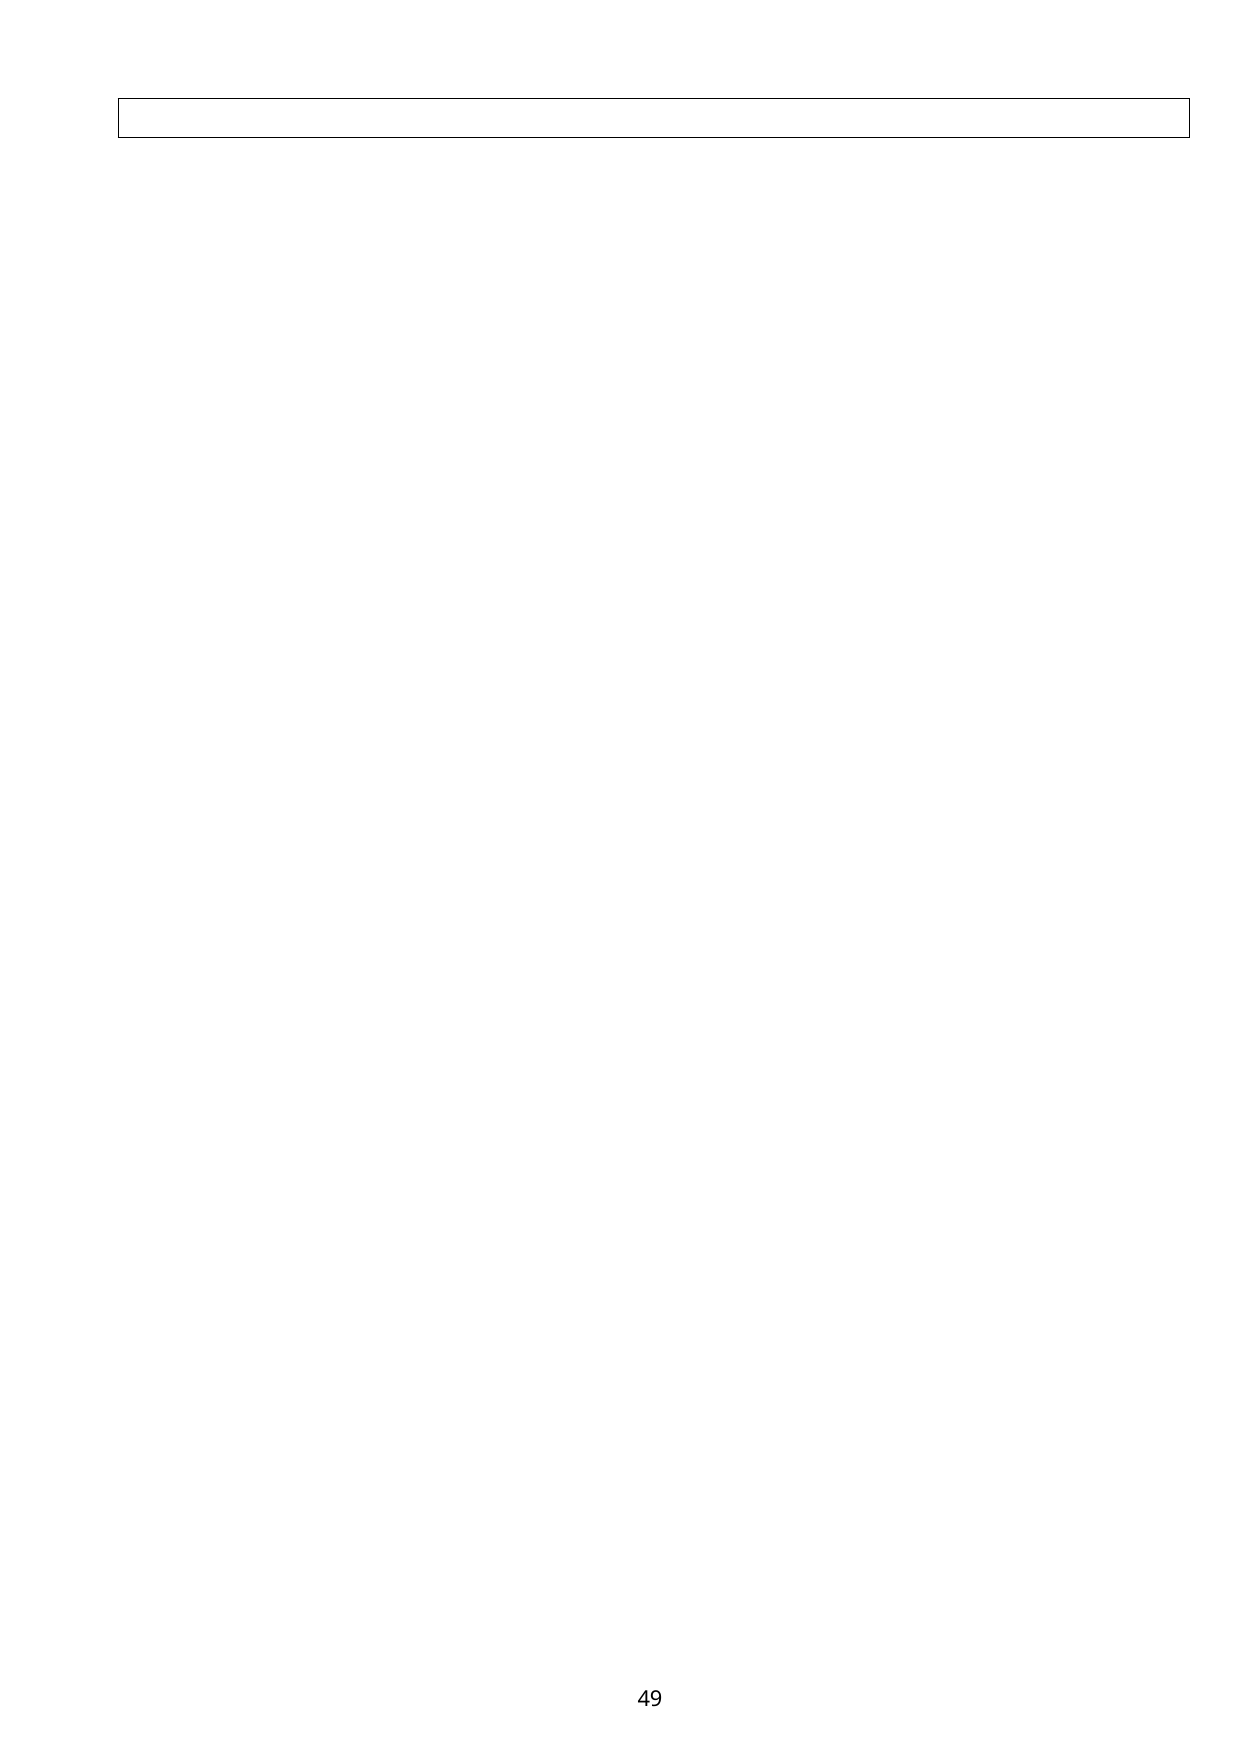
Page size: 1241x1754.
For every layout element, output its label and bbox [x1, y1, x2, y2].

table_header [119, 99, 1189, 137]
